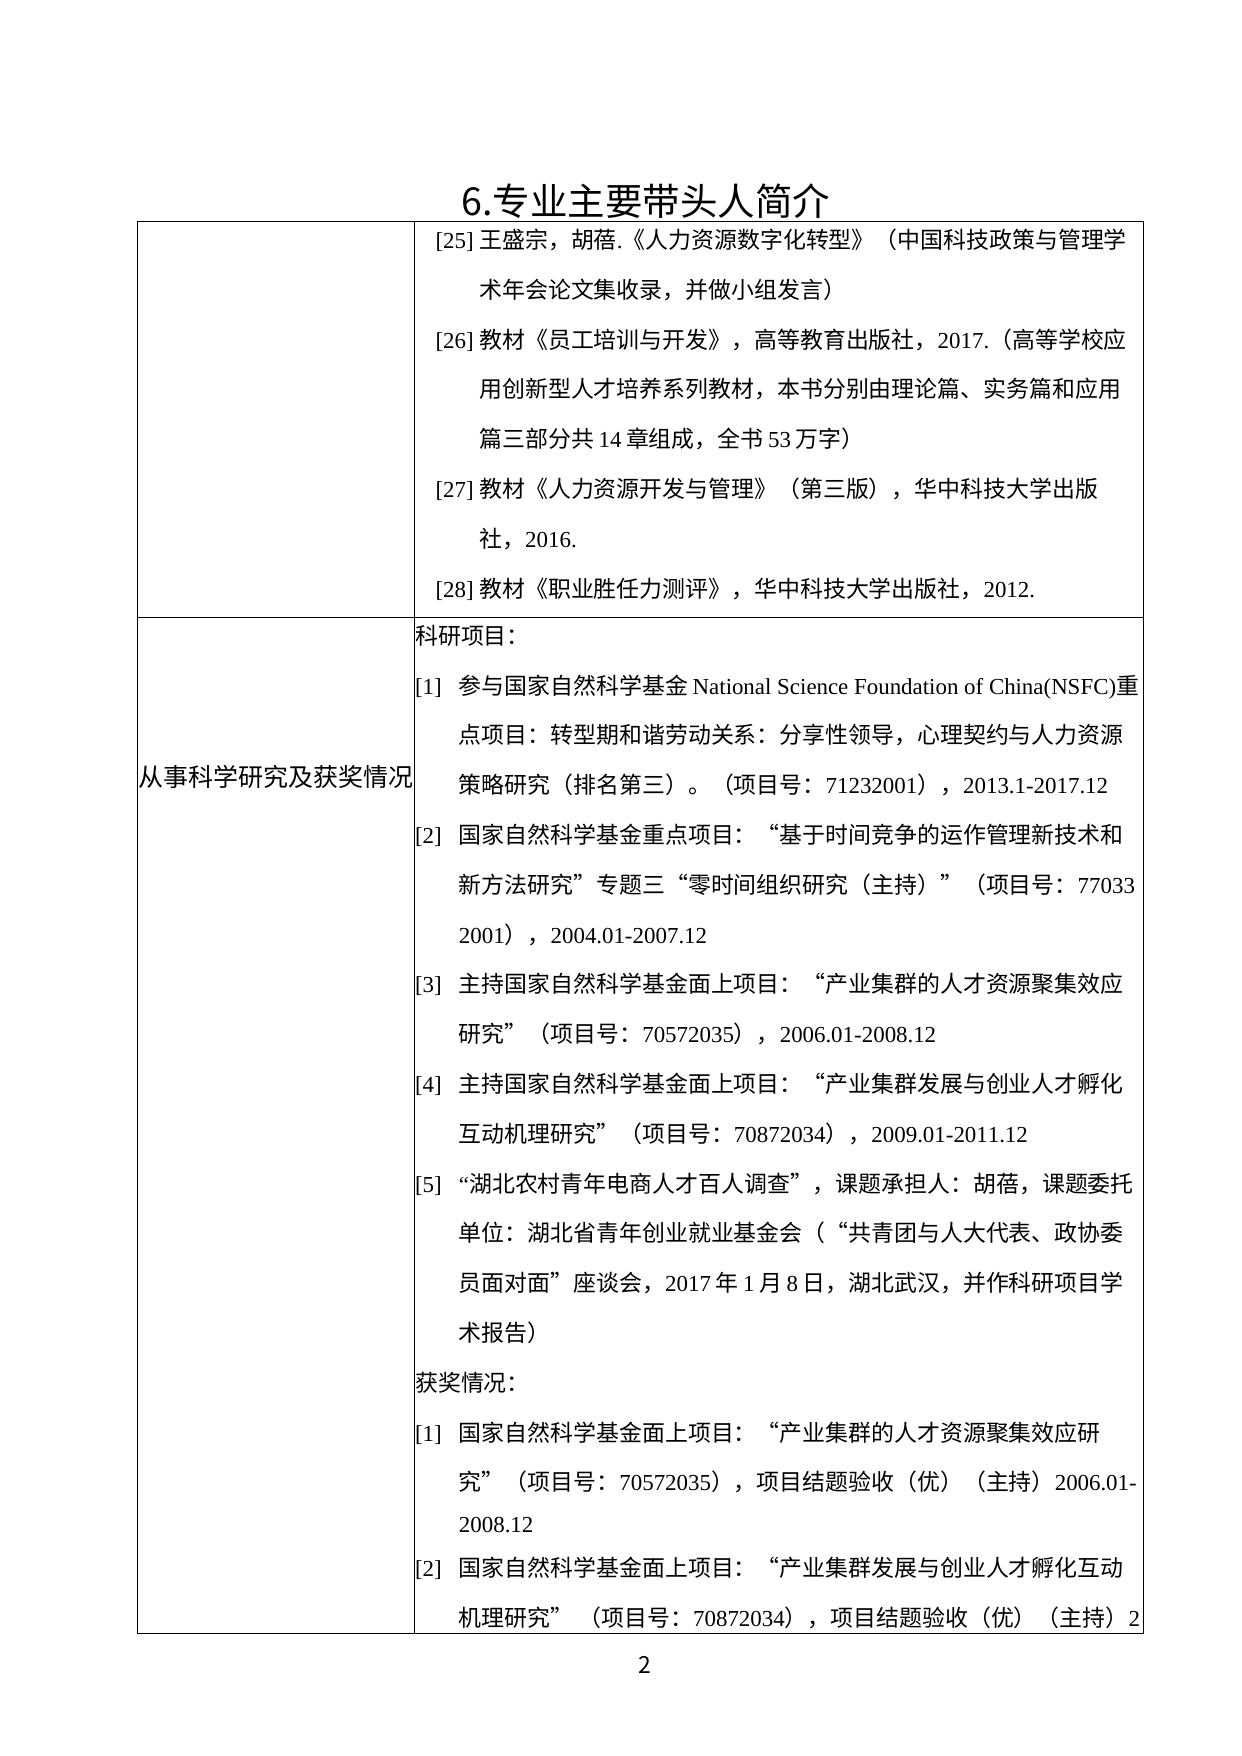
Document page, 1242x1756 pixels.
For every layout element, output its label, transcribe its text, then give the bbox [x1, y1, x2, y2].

table_cell 从事科学研究及获奖情况 [138, 618, 414, 1633]
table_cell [415, 618, 1143, 1633]
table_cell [415, 222, 1143, 617]
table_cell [138, 222, 414, 617]
